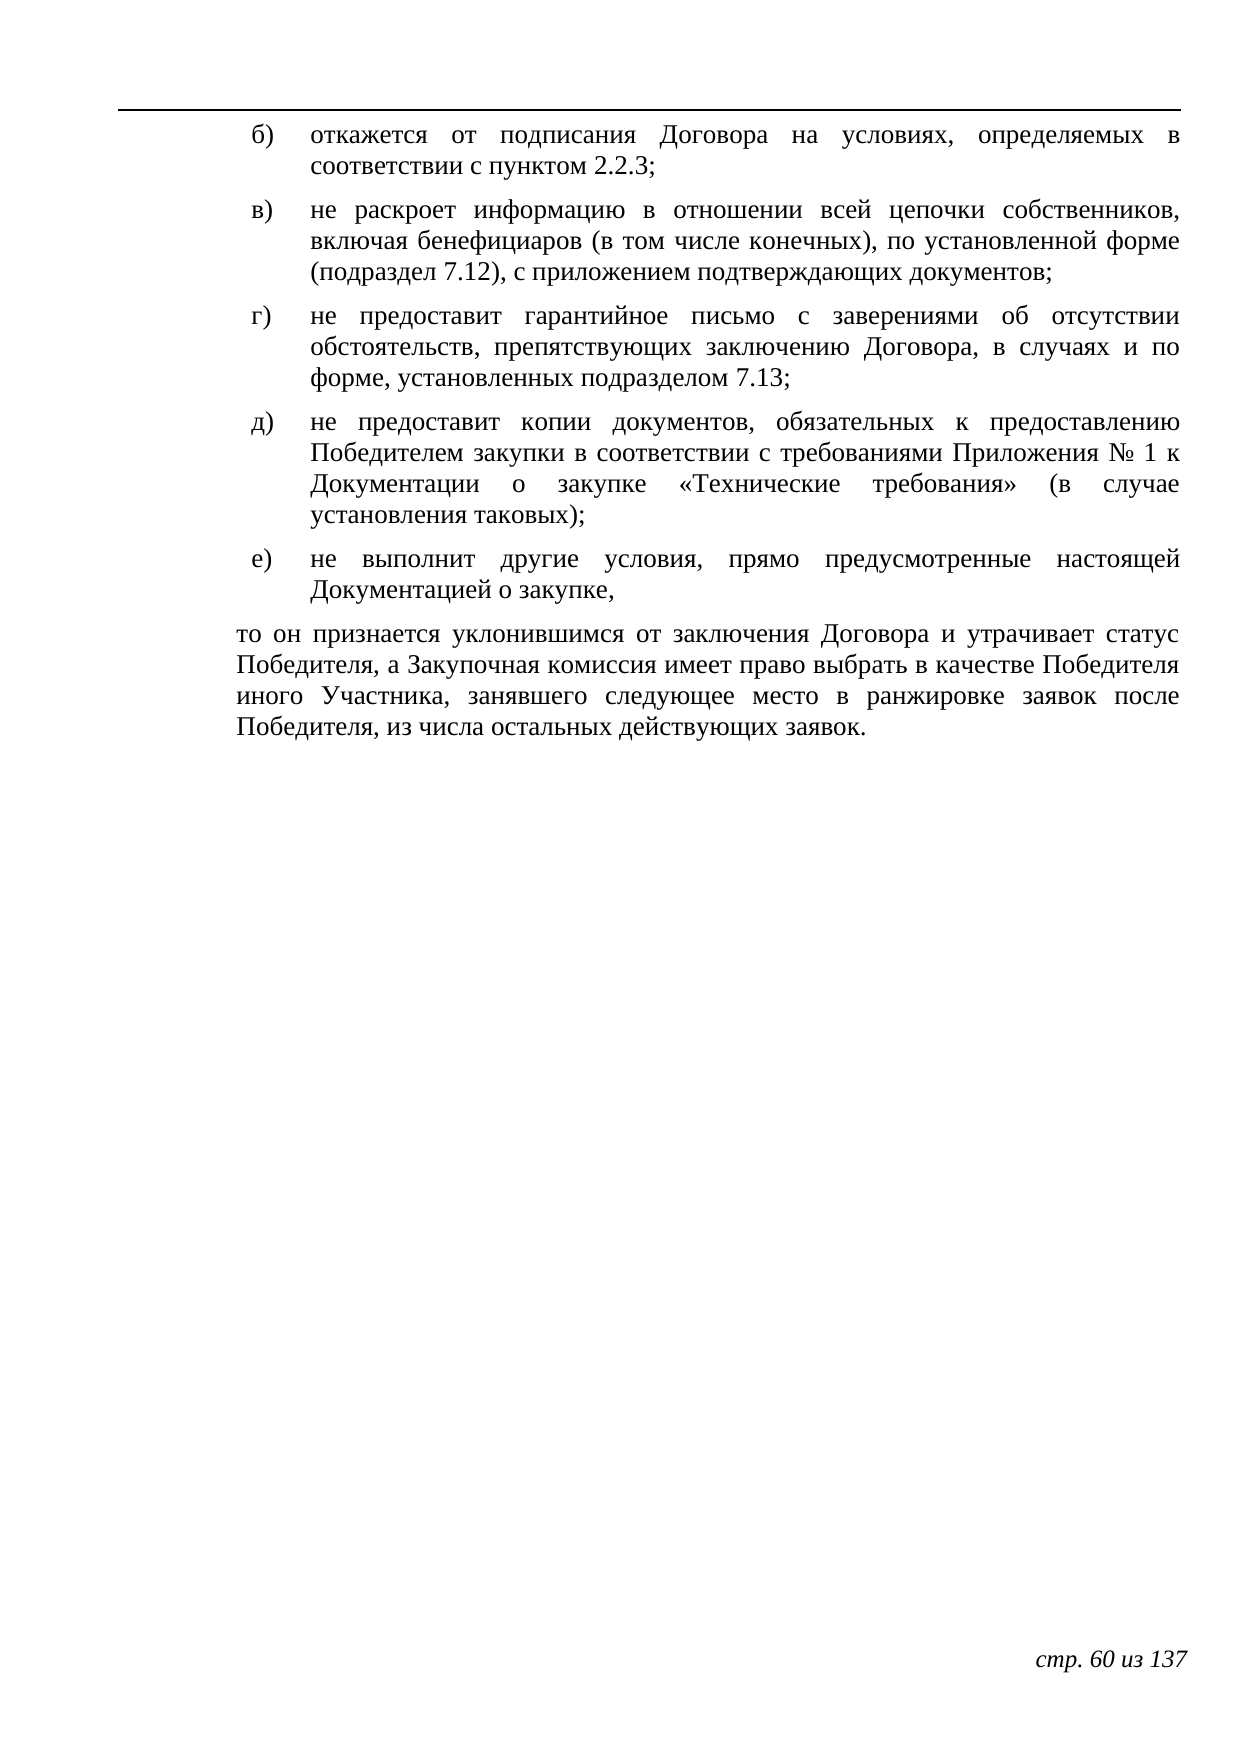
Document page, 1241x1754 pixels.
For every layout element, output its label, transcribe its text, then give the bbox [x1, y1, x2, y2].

text не раскроет информацию в отношении всей цепочки собственников, включая бенефициаров (в том числе конечных), по установленной форме (подраздел 7.12), с приложением подтверждающих документов; [251, 193, 1181, 286]
text не выполнит другие условия, прямо предусмотренные настоящей Документацией о закупке, [251, 542, 1181, 604]
text не предоставит копии документов, обязательных к предоставлению Победителем закупки в соответствии с требованиями Приложения № 1 к Документации о закупке «Технические требования» (в случае установления таковых); [251, 405, 1181, 529]
text откажется от подписания Договора на условиях, определяемых в соответствии с пунктом 2.2.3; [251, 118, 1181, 180]
text то он признается уклонившимся от заключения Договора и утрачивает статус Победителя, а Закупочная комиссия имеет право выбрать в качестве Победителя иного Участника, занявшего следующее место в ранжировке заявок после Победителя, из числа остальных действующих заявок. [236, 617, 1181, 741]
text не предоставит гарантийное письмо с заверениями об отсутствии обстоятельств, препятствующих заключению Договора, в случаях и по форме, установленных подразделом 7.13; [251, 299, 1181, 392]
